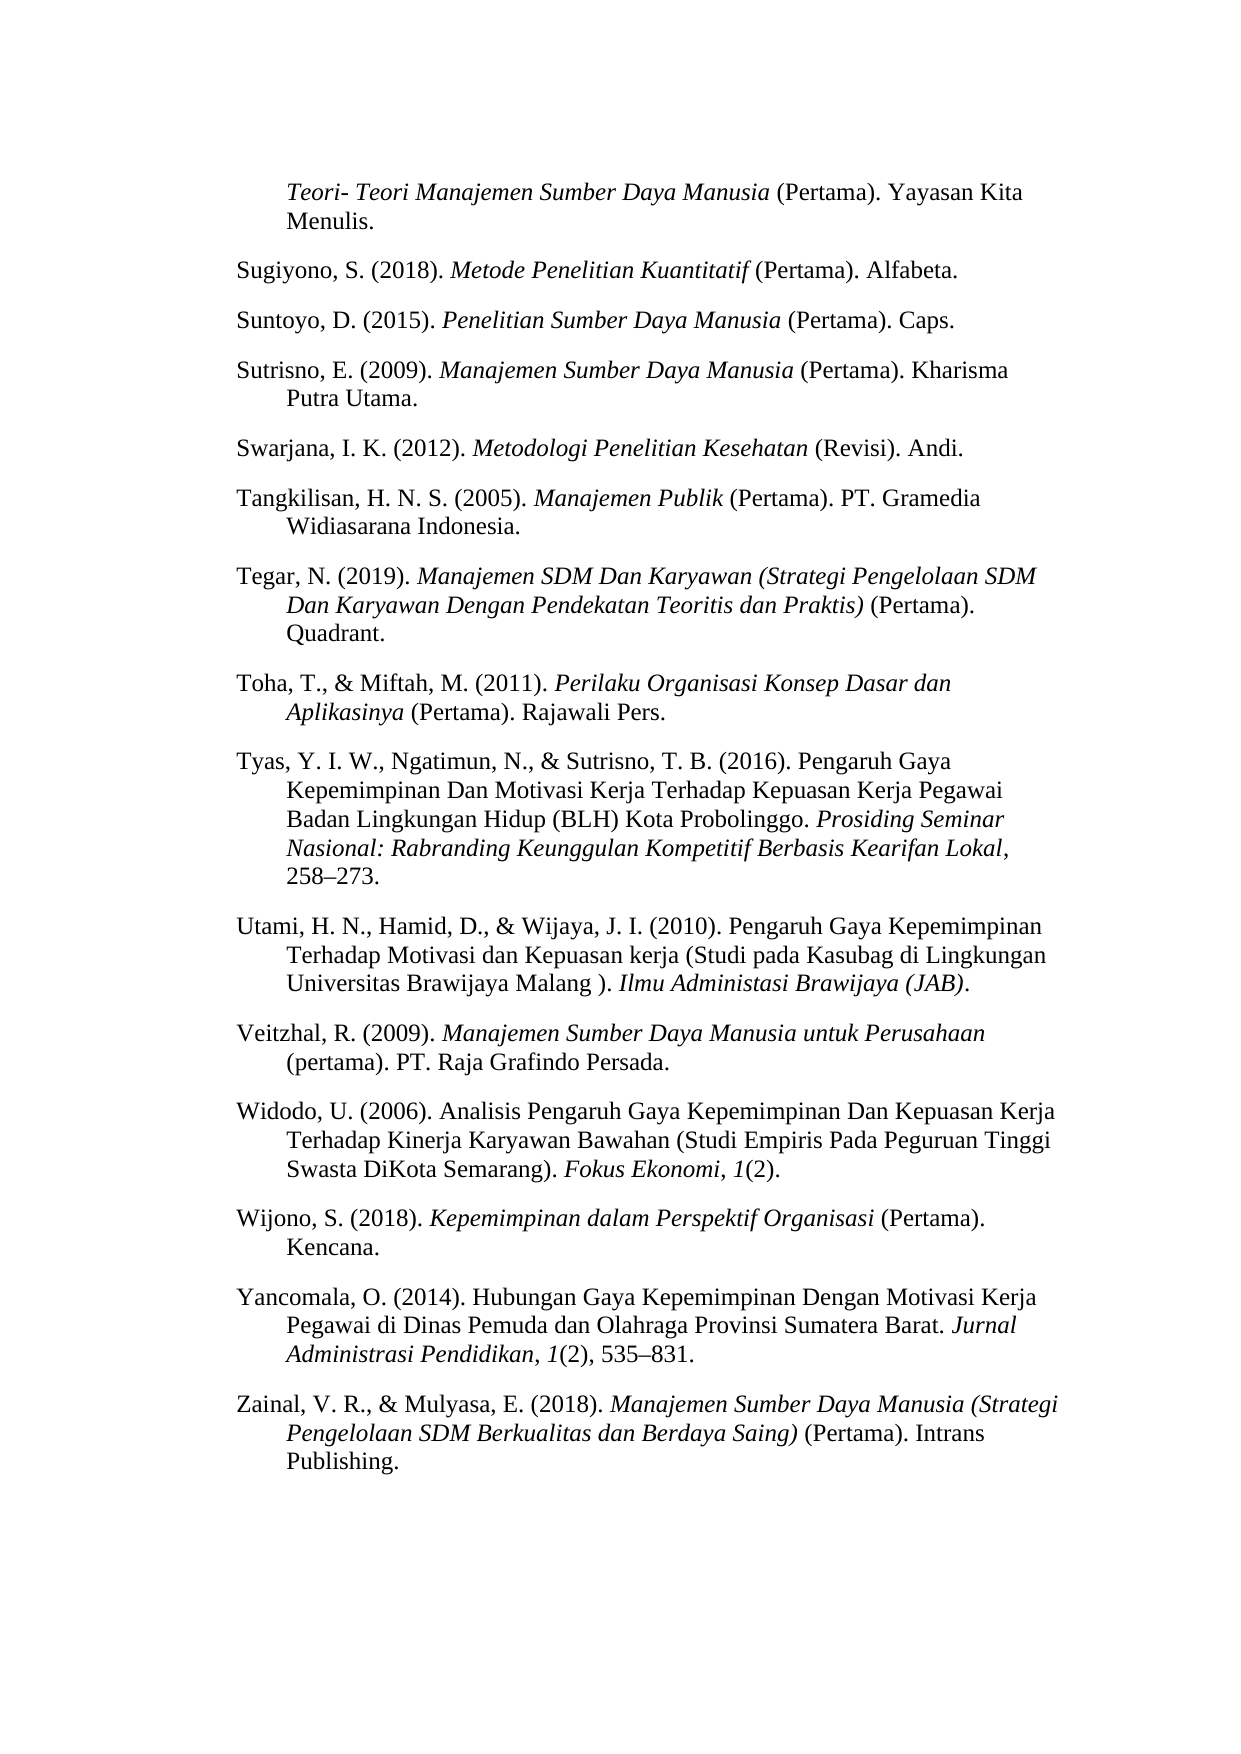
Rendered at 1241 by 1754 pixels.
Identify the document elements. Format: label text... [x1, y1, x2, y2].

text Wijono, S. (2018). Kepemimpinan dalam Perspektif Organisasi (Pertama). Kencana. [236, 1203, 1063, 1261]
text Toha, T., & Miftah, M. (2011). Perilaku Organisasi Konsep Dasar dan Aplikasinya (Pertama). Rajawali Pers. [236, 668, 1063, 726]
text Widodo, U. (2006). Analisis Pengaruh Gaya Kepemimpinan Dan Kepuasan Kerja Terhadap Kinerja Karyawan Bawahan (Studi Empiris Pada Peguruan Tinggi Swasta DiKota Semarang). Fokus Ekonomi, 1(2). [236, 1096, 1063, 1183]
text Swarjana, I. K. (2012). Metodologi Penelitian Kesehatan (Revisi). Andi. [236, 433, 1063, 462]
text Sutrisno, E. (2009). Manajemen Sumber Daya Manusia (Pertama). Kharisma Putra Utama. [236, 355, 1063, 412]
text Utami, H. N., Hamid, D., & Wijaya, J. I. (2010). Pengaruh Gaya Kepemimpinan Terhadap Motivasi dan Kepuasan kerja (Studi pada Kasubag di Lingkungan Universitas Brawijaya Malang ). Ilmu Administasi Brawijaya (JAB). [236, 911, 1063, 997]
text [236, 177, 1063, 235]
text Tangkilisan, H. N. S. (2005). Manajemen Publik (Pertama). PT. Gramedia Widiasarana Indonesia. [236, 483, 1063, 540]
text Veitzhal, R. (2009). Manajemen Sumber Daya Manusia untuk Perusahaan (pertama). PT. Raja Grafindo Persada. [236, 1018, 1063, 1076]
text Zainal, V. R., & Mulyasa, E. (2018). Manajemen Sumber Daya Manusia (Strategi Pengelolaan SDM Berkualitas dan Berdaya Saing) (Pertama). Intrans Publishing. [236, 1389, 1063, 1475]
text Suntoyo, D. (2015). Penelitian Sumber Daya Manusia (Pertama). Caps. [236, 305, 1063, 334]
text Tyas, Y. I. W., Ngatimun, N., & Sutrisno, T. B. (2016). Pengaruh Gaya Kepemimpinan Dan Motivasi Kerja Terhadap Kepuasan Kerja Pegawai Badan Lingkungan Hidup (BLH) Kota Probolinggo. Prosiding Seminar Nasional: Rabranding Keunggulan Kompetitif Berbasis Kearifan Lokal, 258–273. [236, 746, 1063, 890]
text Yancomala, O. (2014). Hubungan Gaya Kepemimpinan Dengan Motivasi Kerja Pegawai di Dinas Pemuda dan Olahraga Provinsi Sumatera Barat. Jurnal Administrasi Pendidikan, 1(2), 535–831. [236, 1282, 1063, 1368]
text Tegar, N. (2019). Manajemen SDM Dan Karyawan (Strategi Pengelolaan SDM Dan Karyawan Dengan Pendekatan Teoritis dan Praktis) (Pertama). Quadrant. [236, 561, 1063, 647]
text Sugiyono, S. (2018). Metode Penelitian Kuantitatif (Pertama). Alfabeta. [236, 256, 1063, 284]
